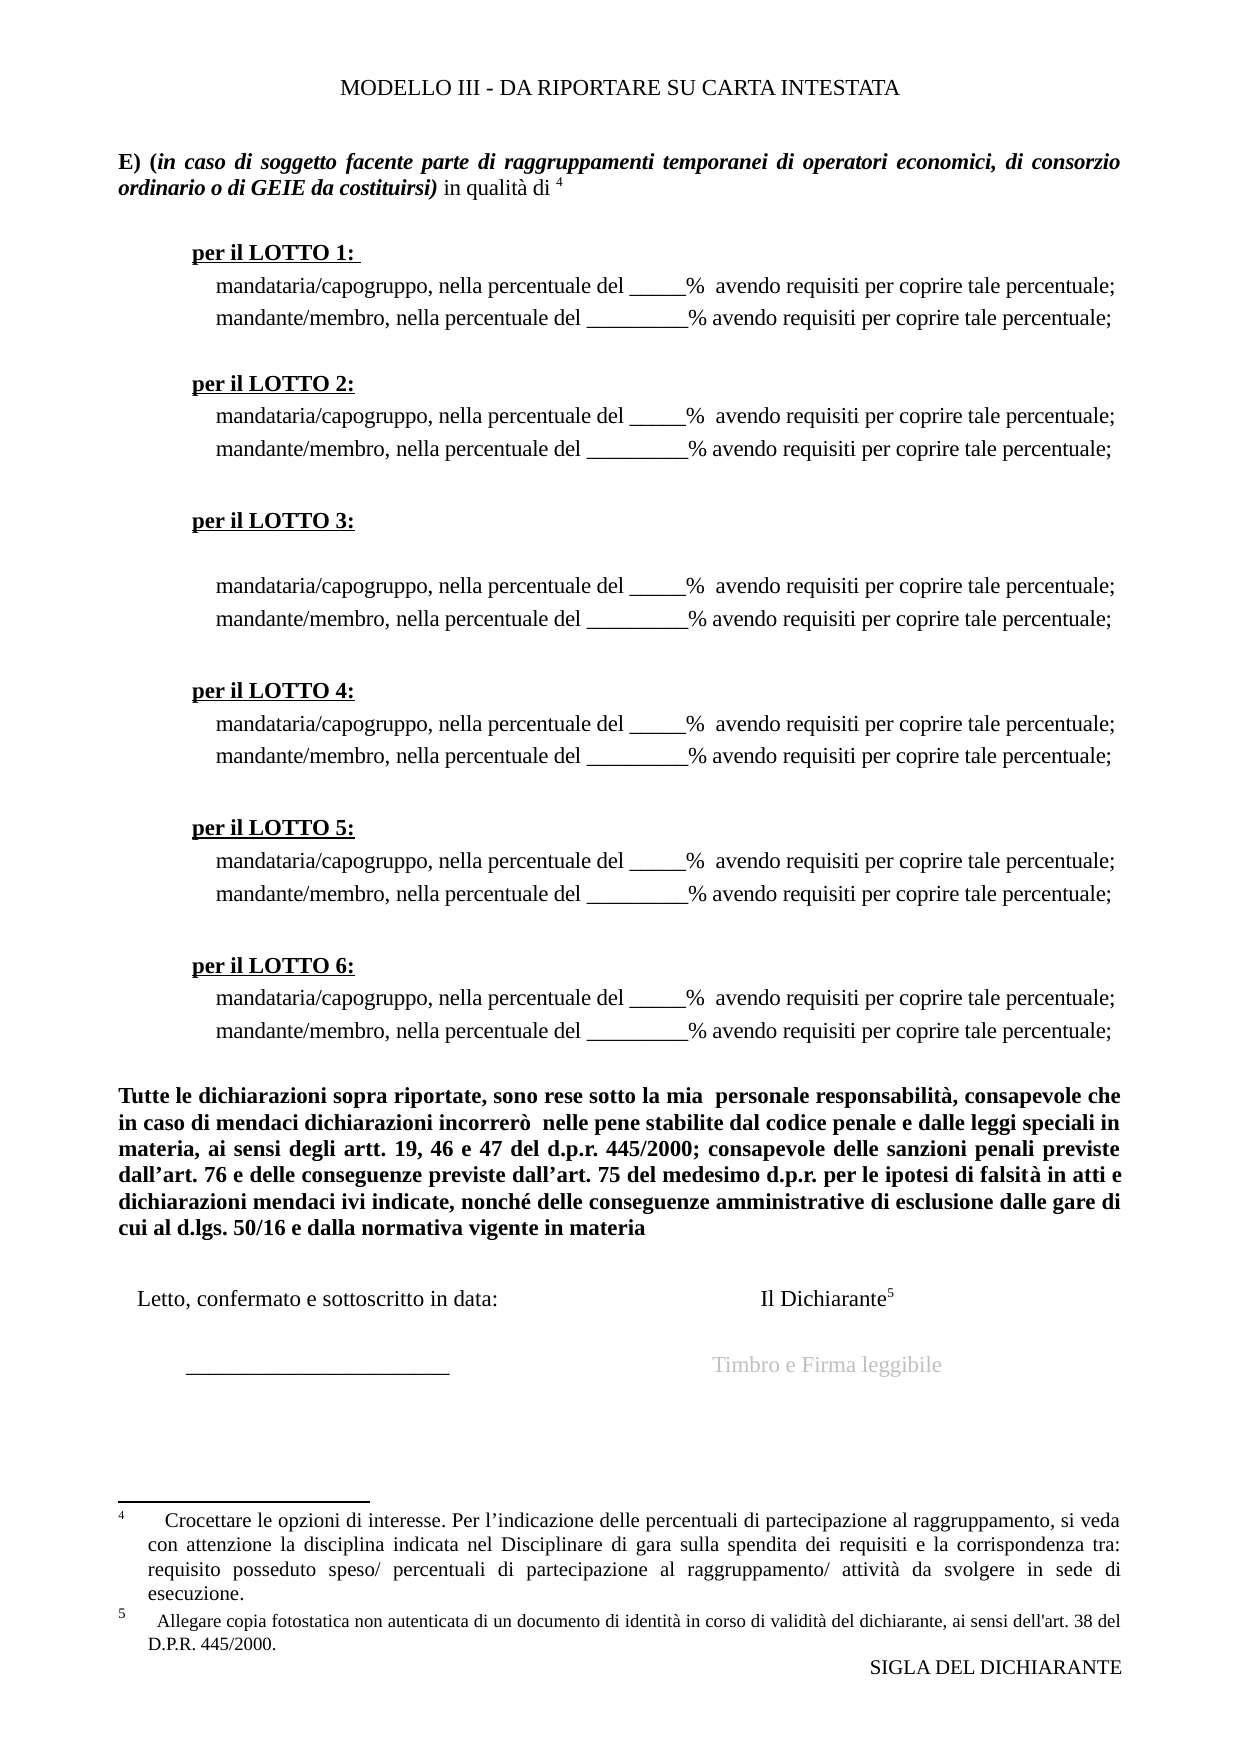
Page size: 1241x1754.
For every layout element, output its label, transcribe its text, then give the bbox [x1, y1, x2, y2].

text  mandante/membro, nella percentuale del _________% avendo requisiti per coprire tale percentuale; [192, 880, 1122, 906]
text  mandataria/capogruppo, nella percentuale del _____% avendo requisiti per coprire tale percentuale; [192, 572, 1122, 599]
text  mandataria/capogruppo, nella percentuale del _____% avendo requisiti per coprire tale percentuale; [192, 710, 1122, 736]
text  per il LOTTO 3: [118, 507, 1122, 533]
text  mandataria/capogruppo, nella percentuale del _____% avendo requisiti per coprire tale percentuale; [192, 272, 1122, 298]
text  per il LOTTO 6: [118, 952, 1122, 978]
text  mandante/membro, nella percentuale del _________% avendo requisiti per coprire tale percentuale; [192, 435, 1122, 461]
text  mandante/membro, nella percentuale del _________% avendo requisiti per coprire tale percentuale; [192, 304, 1122, 331]
text Tutte le dichiarazioni sopra riportate, sono rese sotto la mia personale responsabilità, consapevole che in caso di mendaci dichiarazioni incorrerò nelle pene stabilite dal codice penale e dalle leggi speciali in materia, ai sensi degli artt. 19, 46 e 47 del d.p.r. 445/2000; consapevole delle sanzioni penali previste dall’art. 76 e delle conseguenze previste dall’art. 75 del medesimo d.p.r. per le ipotesi di falsità in atti e dichiarazioni mendaci ivi indicate, nonché delle conseguenze amministrative di esclusione dalle gare di cui al d.lgs. 50/16 e dalla normativa vigente in materia [118, 1082, 1122, 1240]
table_header Il Dichiarante Timbro e Firma leggibile _______________________ [524, 1279, 1129, 1389]
text  per il LOTTO 4: [118, 677, 1122, 703]
text  per il LOTTO 5: [118, 814, 1122, 841]
text  mandante/membro, nella percentuale del _________% avendo requisiti per coprire tale percentuale; [192, 605, 1122, 631]
text  per il LOTTO 2: [118, 370, 1122, 396]
text  mandataria/capogruppo, nella percentuale del _____% avendo requisiti per coprire tale percentuale; [192, 847, 1122, 873]
text E) (in caso di soggetto facente parte di raggruppamenti temporanei di operatori economici, di consorzio ordinario o di GEIE da costituirsi) in qualità di [118, 148, 1122, 200]
text  mandataria/capogruppo, nella percentuale del _____% avendo requisiti per coprire tale percentuale; [192, 402, 1122, 429]
text  mandante/membro, nella percentuale del _________% avendo requisiti per coprire tale percentuale; [192, 1017, 1122, 1043]
table_header Letto, confermato e sottoscritto in data: _______________________ [111, 1279, 524, 1389]
text  mandante/membro, nella percentuale del _________% avendo requisiti per coprire tale percentuale; [192, 742, 1122, 769]
text  mandataria/capogruppo, nella percentuale del _____% avendo requisiti per coprire tale percentuale; [192, 984, 1122, 1011]
text  per il LOTTO 1: [118, 239, 1122, 266]
